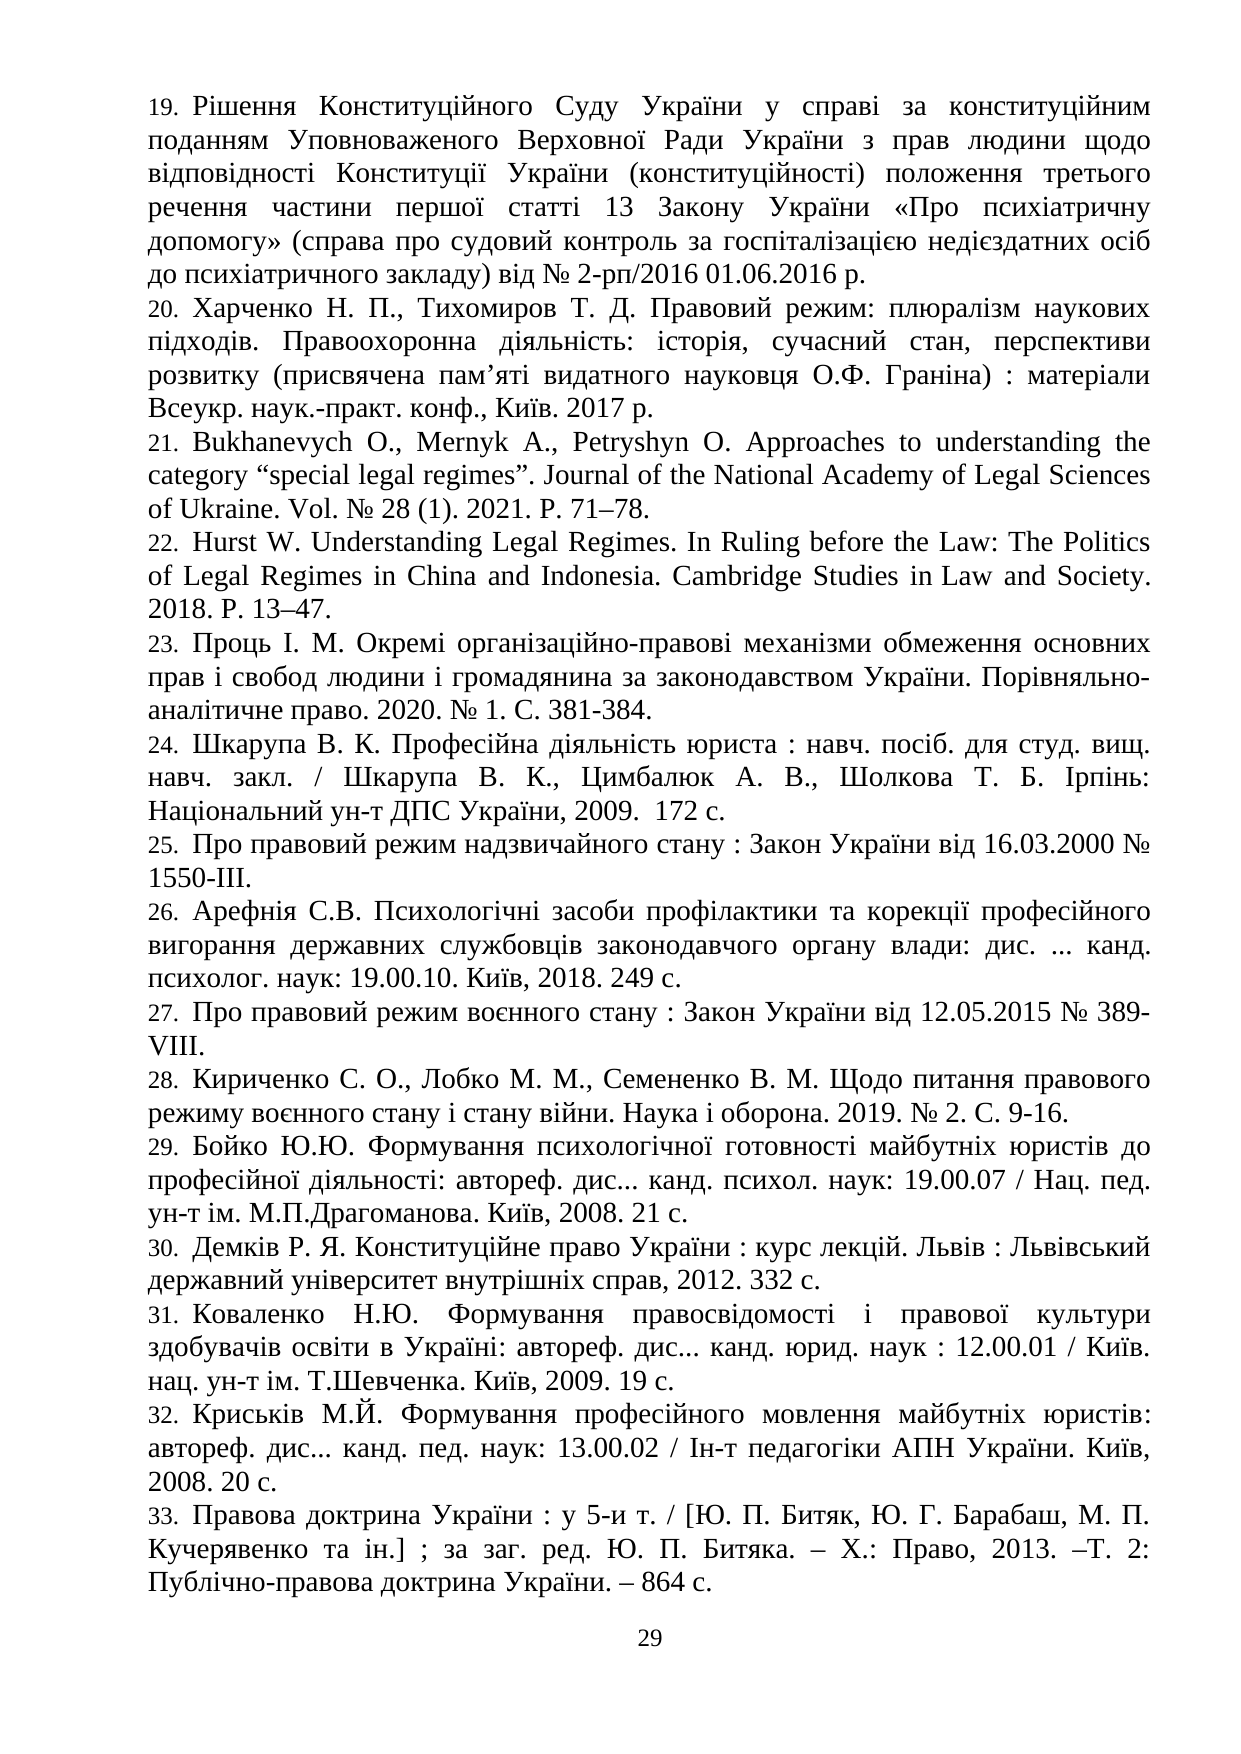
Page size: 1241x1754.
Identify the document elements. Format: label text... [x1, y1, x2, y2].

list Криськів М.Й. Формування професійного мовлення майбутніх юристів: автореф. дис... канд. пед. наук: 13.00.02 / Ін-т педагогіки АПН України. Київ, 2008. 20 с. [148, 1397, 1152, 1497]
list Проць І. М. Окремі організаційно-правові механізми обмеження основних прав і свобод людини і громадянина за законодавством України. Порівняльно-аналітичне право. 2020. № 1. С. 381-384. [148, 625, 1152, 726]
list Кириченко С. О., Лобко М. М., Семененко В. М. Щодо питання правового режиму воєнного стану і стану війни. Наука і оборона. 2019. № 2. С. 9-16. [148, 1061, 1152, 1128]
list Харченко Н. П., Тихомиров Т. Д. Правовий режим: плюралізм наукових підходів. Правоохоронна діяльність: історія, сучасний стан, перспективи розвитку (присвячена пам’яті видатного науковця О.Ф. Граніна) : матеріали Всеукр. наук.-практ. конф., Київ. 2017 р. [148, 290, 1152, 424]
list Шкарупа В. К. Професійна діяльність юриста : навч. посіб. для студ. вищ. навч. закл. / Шкарупа В. К., Цимбалюк А. В., Шолкова Т. Б. Ірпінь: Національний ун-т ДПС України, 2009. 172 с. [148, 726, 1152, 826]
list Бойко Ю.Ю. Формування психологічної готовності майбутніх юристів до професійної діяльності: автореф. дис... канд. психол. наук: 19.00.07 / Нац. пед. ун-т ім. М.П.Драгоманова. Київ, 2008. 21 с. [148, 1128, 1152, 1229]
list Арефнія С.В. Психологічні засоби профілактики та корекції професійного вигорання державних службовців законодавчого органу влади: дис. ... канд. психолог. наук: 19.00.10. Київ, 2018. 249 с. [148, 893, 1152, 994]
list Bukhanevych O., Mernyk A., Petryshyn O. Approaches to understanding the category “special legal regimes”. Journal of the National Academy of Legal Sciences of Ukraine. Vol. № 28 (1). 2021. P. 71–78. [148, 424, 1152, 524]
list Про правовий режим надзвичайного стану : Закон України від 16.03.2000 № 1550-III. [148, 826, 1152, 893]
list Про правовий режим воєнного стану : Закон України від 12.05.2015 № 389-VIII. [148, 994, 1152, 1061]
list Демків Р. Я. Конституційне право України : курс лекцій. Львів : Львівський державний університет внутрішніх справ, 2012. 332 с. [148, 1229, 1152, 1296]
list Hurst W. Understanding Legal Regimes. In Ruling before the Law: The Politics of Legal Regimes in China and Indonesia. Cambridge Studies in Law and Society. 2018. P. 13–47. [148, 524, 1152, 625]
list Рішення Конституційного Суду України у справі за конституційним поданням Уповноваженого Верховної Ради України з прав людини щодо відповідності Конституції України (конституційності) положення третього речення частини першої статті 13 Закону України «Про психіатричну допомогу» (справа про судовий контроль за госпіталізацією недієздатних осіб до психіатричного закладу) від № 2-рп/2016 01.06.2016 р. [148, 88, 1152, 290]
list Коваленко Н.Ю. Формування правосвідомості і правової культури здобувачів освіти в Україні: автореф. дис... канд. юрид. наук : 12.00.01 / Київ. нац. ун-т ім. Т.Шевченка. Київ, 2009. 19 с. [148, 1296, 1152, 1397]
list Правова доктрина України : у 5-и т. / [Ю. П. Битяк, Ю. Г. Барабаш, М. П. Кучерявенко та ін.] ; за заг. ред. Ю. П. Битяка. – Х.: Право, 2013. –Т. 2: Публічно-правова доктрина України. – 864 с. [148, 1497, 1152, 1598]
